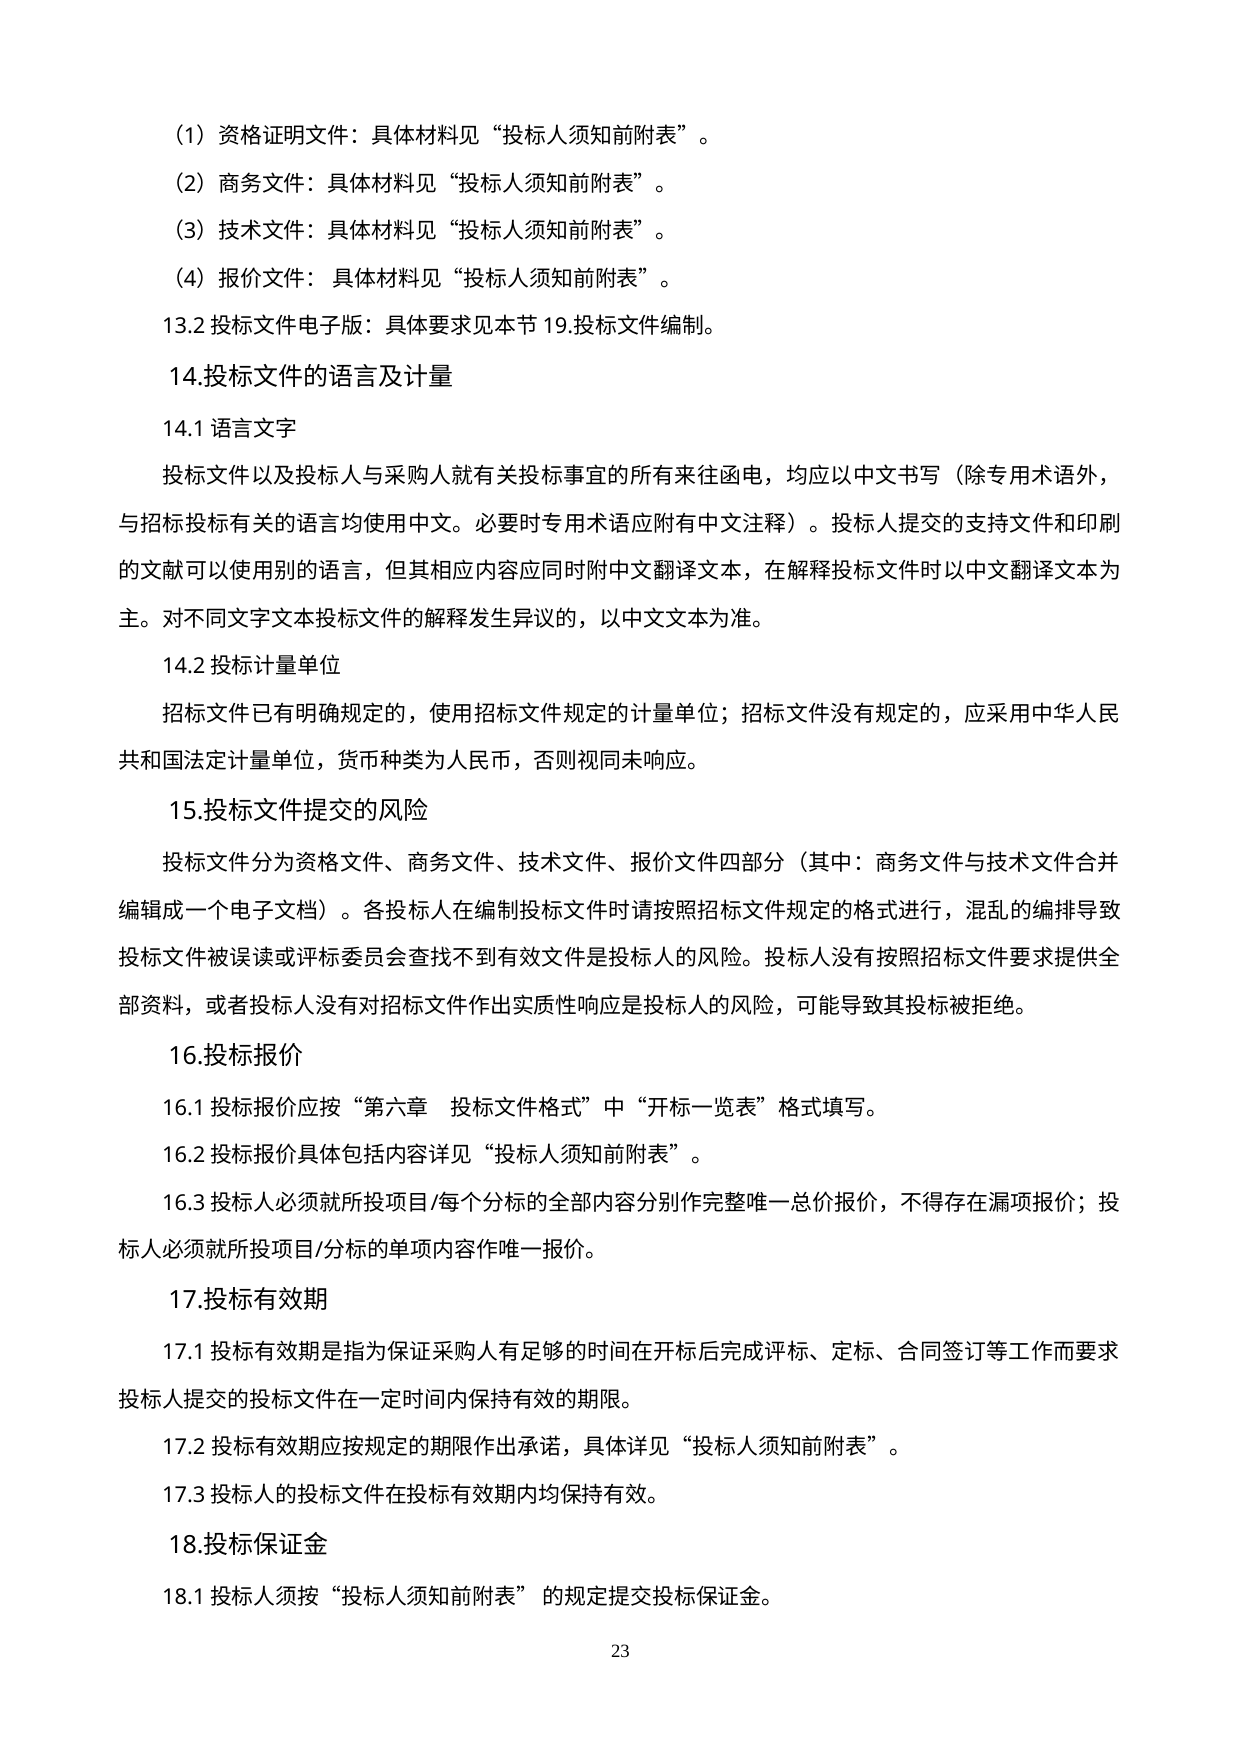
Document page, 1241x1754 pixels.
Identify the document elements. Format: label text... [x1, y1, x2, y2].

text 17.3投标人的投标文件在投标有效期内均保持有效。 [118, 1477, 1122, 1509]
text 15.投标文件提交的风险 [118, 791, 1122, 827]
text 13.2投标文件电子版：具体要求见本节19.投标文件编制。 [118, 308, 1122, 340]
text （2）商务文件：具体材料见“投标人须知前附表”。 [118, 166, 1122, 197]
text 17.投标有效期 [118, 1280, 1122, 1316]
text 16.1投标报价应按“第六章 投标文件格式”中“开标一览表”格式填写。 [118, 1089, 1122, 1121]
text 招标文件已有明确规定的，使用招标文件规定的计量单位；招标文件没有规定的，应采用中华人民共和国法定计量单位，货币种类为人民币，否则视同未响应。 [118, 696, 1122, 775]
text 16.2投标报价具体包括内容详见“投标人须知前附表”。 [118, 1137, 1122, 1169]
text 18.投标保证金 [118, 1524, 1122, 1561]
text 投标文件以及投标人与采购人就有关投标事宜的所有来往函电，均应以中文书写（除专用术语外，与招标投标有关的语言均使用中文。必要时专用术语应附有中文注释）。投标人提交的支持文件和印刷的文献可以使用别的语言，但其相应内容应同时附中文翻译文本，在解释投标文件时以中文翻译文本为主。对不同文字文本投标文件的解释发生异议的，以中文文本为准。 [118, 458, 1122, 632]
text （3）技术文件：具体材料见“投标人须知前附表”。 [118, 213, 1122, 245]
text 16.投标报价 [118, 1035, 1122, 1071]
text （1）资格证明文件：具体材料见“投标人须知前附表”。 [118, 118, 1122, 150]
text 17.2 投标有效期应按规定的期限作出承诺，具体详见“投标人须知前附表”。 [118, 1429, 1122, 1461]
text 14.2投标计量单位 [118, 648, 1122, 680]
text 17.1投标有效期是指为保证采购人有足够的时间在开标后完成评标、定标、合同签订等工作而要求投标人提交的投标文件在一定时间内保持有效的期限。 [118, 1334, 1122, 1413]
text 14.投标文件的语言及计量 [118, 356, 1122, 392]
text （4）报价文件： 具体材料见“投标人须知前附表”。 [118, 261, 1122, 293]
text 投标文件分为资格文件、商务文件、技术文件、报价文件四部分（其中：商务文件与技术文件合并编辑成一个电子文档）。各投标人在编制投标文件时请按照招标文件规定的格式进行，混乱的编排导致投标文件被误读或评标委员会查找不到有效文件是投标人的风险。投标人没有按照招标文件要求提供全部资料，或者投标人没有对招标文件作出实质性响应是投标人的风险，可能导致其投标被拒绝。 [118, 845, 1122, 1019]
text 14.1语言文字 [118, 411, 1122, 442]
subtitle 18.1投标人须按“投标人须知前附表” 的规定提交投标保证金。 [162, 1579, 1122, 1611]
text 16.3投标人必须就所投项目/每个分标的全部内容分别作完整唯一总价报价，不得存在漏项报价；投标人必须就所投项目/分标的单项内容作唯一报价。 [118, 1185, 1122, 1264]
